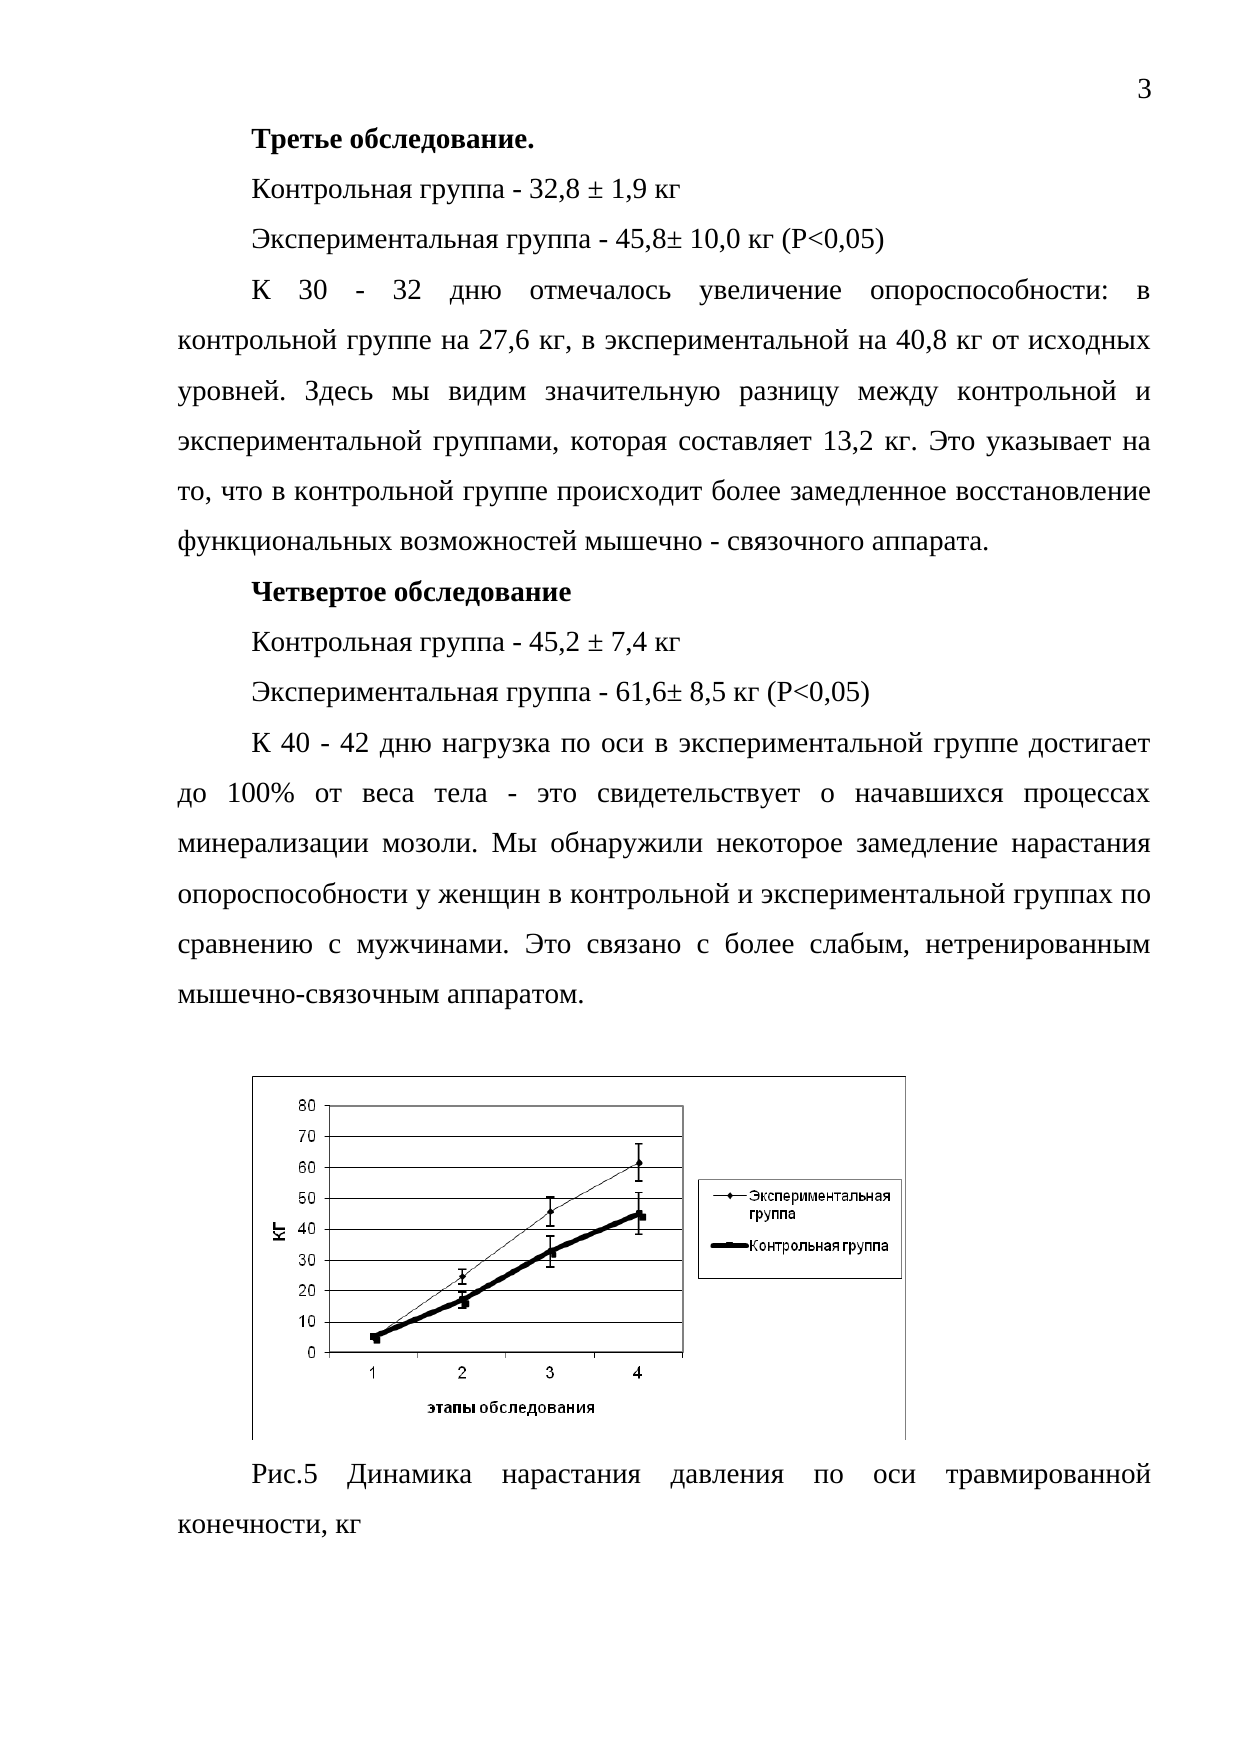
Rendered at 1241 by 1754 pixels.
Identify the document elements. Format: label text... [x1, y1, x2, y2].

text Четвертое обследование [177, 574, 1152, 607]
text К 30 - 32 дню отмечалось увеличение опороспособности: в контрольной группе на , в экспериментальной на от исходных уровней. Здесь мы видим значительную разницу между контрольной и экспериментальной группами, которая составляет . Это указывает на то, что в контрольной группе происходит более замедленное восстановление функциональных возможностей мышечно - связочного аппарата. [177, 272, 1152, 557]
picture [251, 1076, 906, 1440]
text Экспериментальная группа - 45,8± (Р<0,05) [177, 222, 1152, 255]
text Контрольная группа - 45,2 ± [177, 624, 1152, 658]
text Третье обследование. [177, 121, 1152, 154]
text Экспериментальная группа - 61,6± (Р<0,05) [177, 674, 1152, 708]
text К 40 - 42 дню нагрузка по оси в экспериментальной группе достигает до 100% от веса тела - это свидетельствует о начавшихся процессах минерализации мозоли. Мы обнаружили некоторое замедление нарастания опороспособности у женщин в контрольной и экспериментальной группах по сравнению с мужчинами. Это связано с более слабым, нетренированным мышечно-связочным аппаратом. [177, 725, 1152, 1010]
text Рис.5 Динамика нарастания давления по оси травмированной конечности, кг [177, 1456, 1152, 1540]
text Контрольная группа - 32,8 ± [177, 171, 1152, 205]
